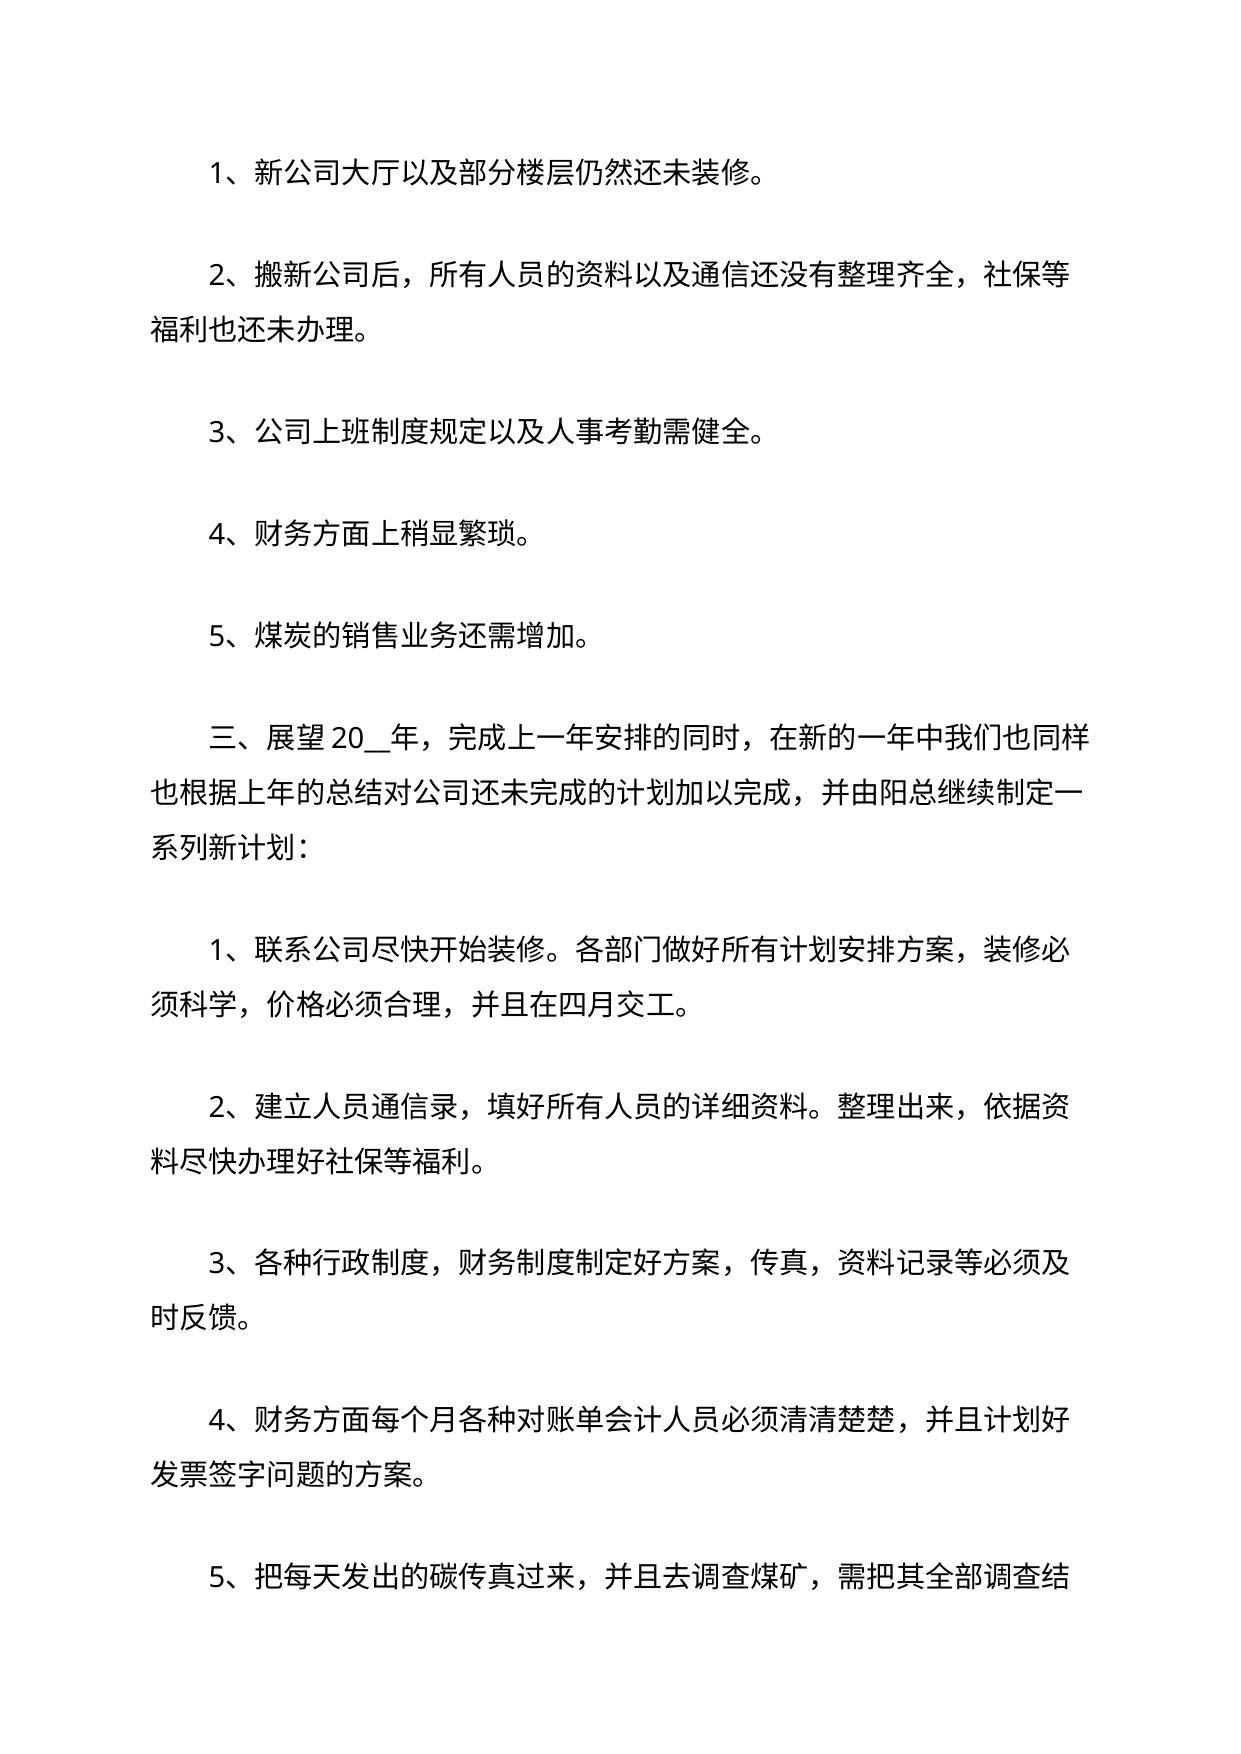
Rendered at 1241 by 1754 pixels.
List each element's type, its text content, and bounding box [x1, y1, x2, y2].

text 5、煤炭的销售业务还需增加。 [150, 613, 1090, 655]
text 2、建立人员通信录，填好所有人员的详细资料。整理出来，依据资料尽快办理好社保等福利。 [150, 1083, 1090, 1180]
text 1、新公司大厅以及部分楼层仍然还未装修。 [150, 150, 1090, 192]
text 1、联系公司尽快开始装修。各部门做好所有计划安排方案，装修必须科学，价格必须合理，并且在四月交工。 [150, 926, 1090, 1024]
text 三、展望20__年，完成上一年安排的同时，在新的一年中我们也同样也根据上年的总结对公司还未完成的计划加以完成，并由阳总继续制定一系列新计划： [150, 715, 1090, 867]
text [150, 1553, 1090, 1596]
text 4、财务方面上稍显繁琐。 [150, 511, 1090, 553]
text 4、财务方面每个月各种对账单会计人员必须清清楚楚，并且计划好发票签字问题的方案。 [150, 1397, 1090, 1494]
text 3、各种行政制度，财务制度制定好方案，传真，资料记录等必须及时反馈。 [150, 1240, 1090, 1337]
text 2、搬新公司后，所有人员的资料以及通信还没有整理齐全，社保等福利也还未办理。 [150, 252, 1090, 349]
text 3、公司上班制度规定以及人事考勤需健全。 [150, 409, 1090, 451]
